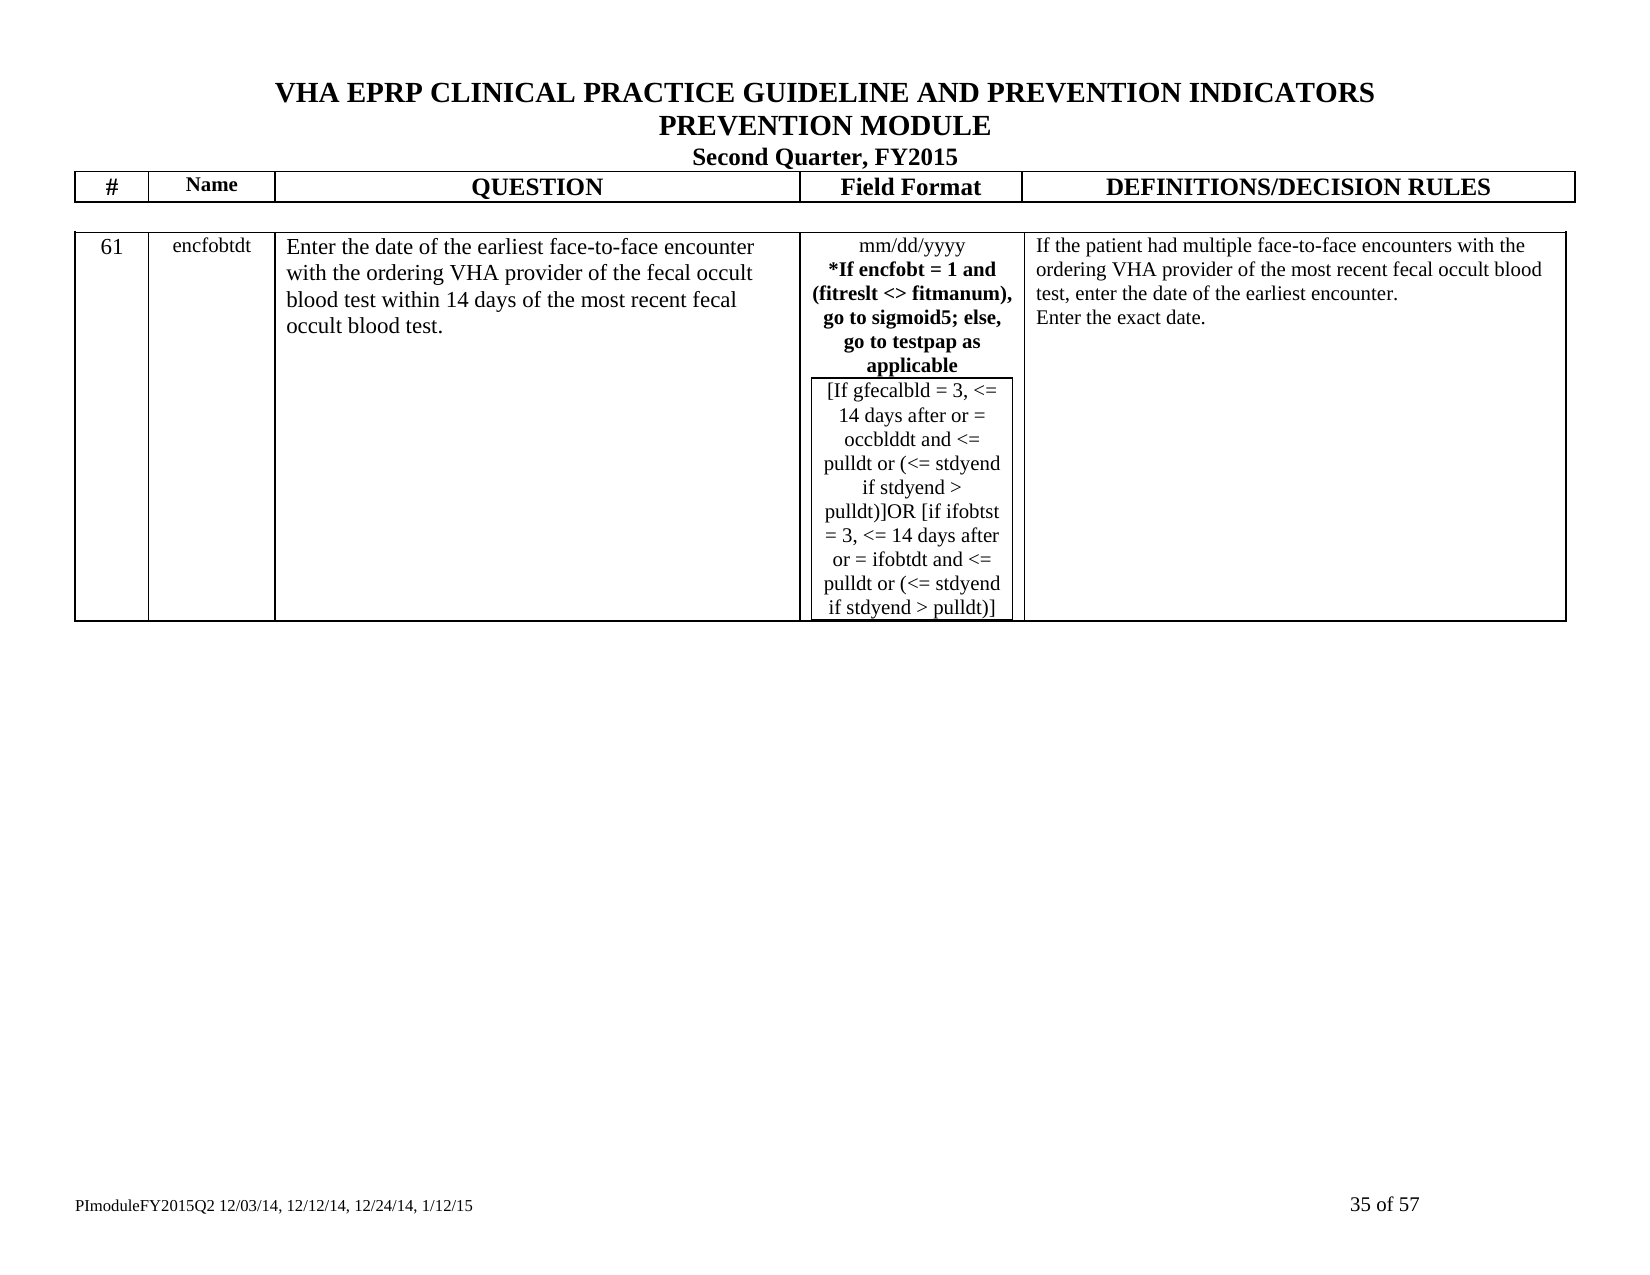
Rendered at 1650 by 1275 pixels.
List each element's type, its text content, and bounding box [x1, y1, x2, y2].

table_cell mm/dd/yyyy *If encfobt = 1 and (fitreslt <> fitmanum), go to sigmoid5; else, go to testpap as applicable [801, 233, 1024, 620]
table_cell Enter the date of the earliest face-to-face encounter with the ordering VHA provider of the fecal occult blood test within 14 days of the most recent fecal occult blood test. [276, 233, 799, 620]
table_cell 61 [76, 233, 148, 620]
table_cell If the patient had multiple face-to-face encounters with the ordering VHA provider of the most recent fecal occult blood test, enter the date of the earliest encounter. Enter the exact date. [1025, 233, 1565, 620]
table_cell encfobtdt [149, 233, 274, 620]
